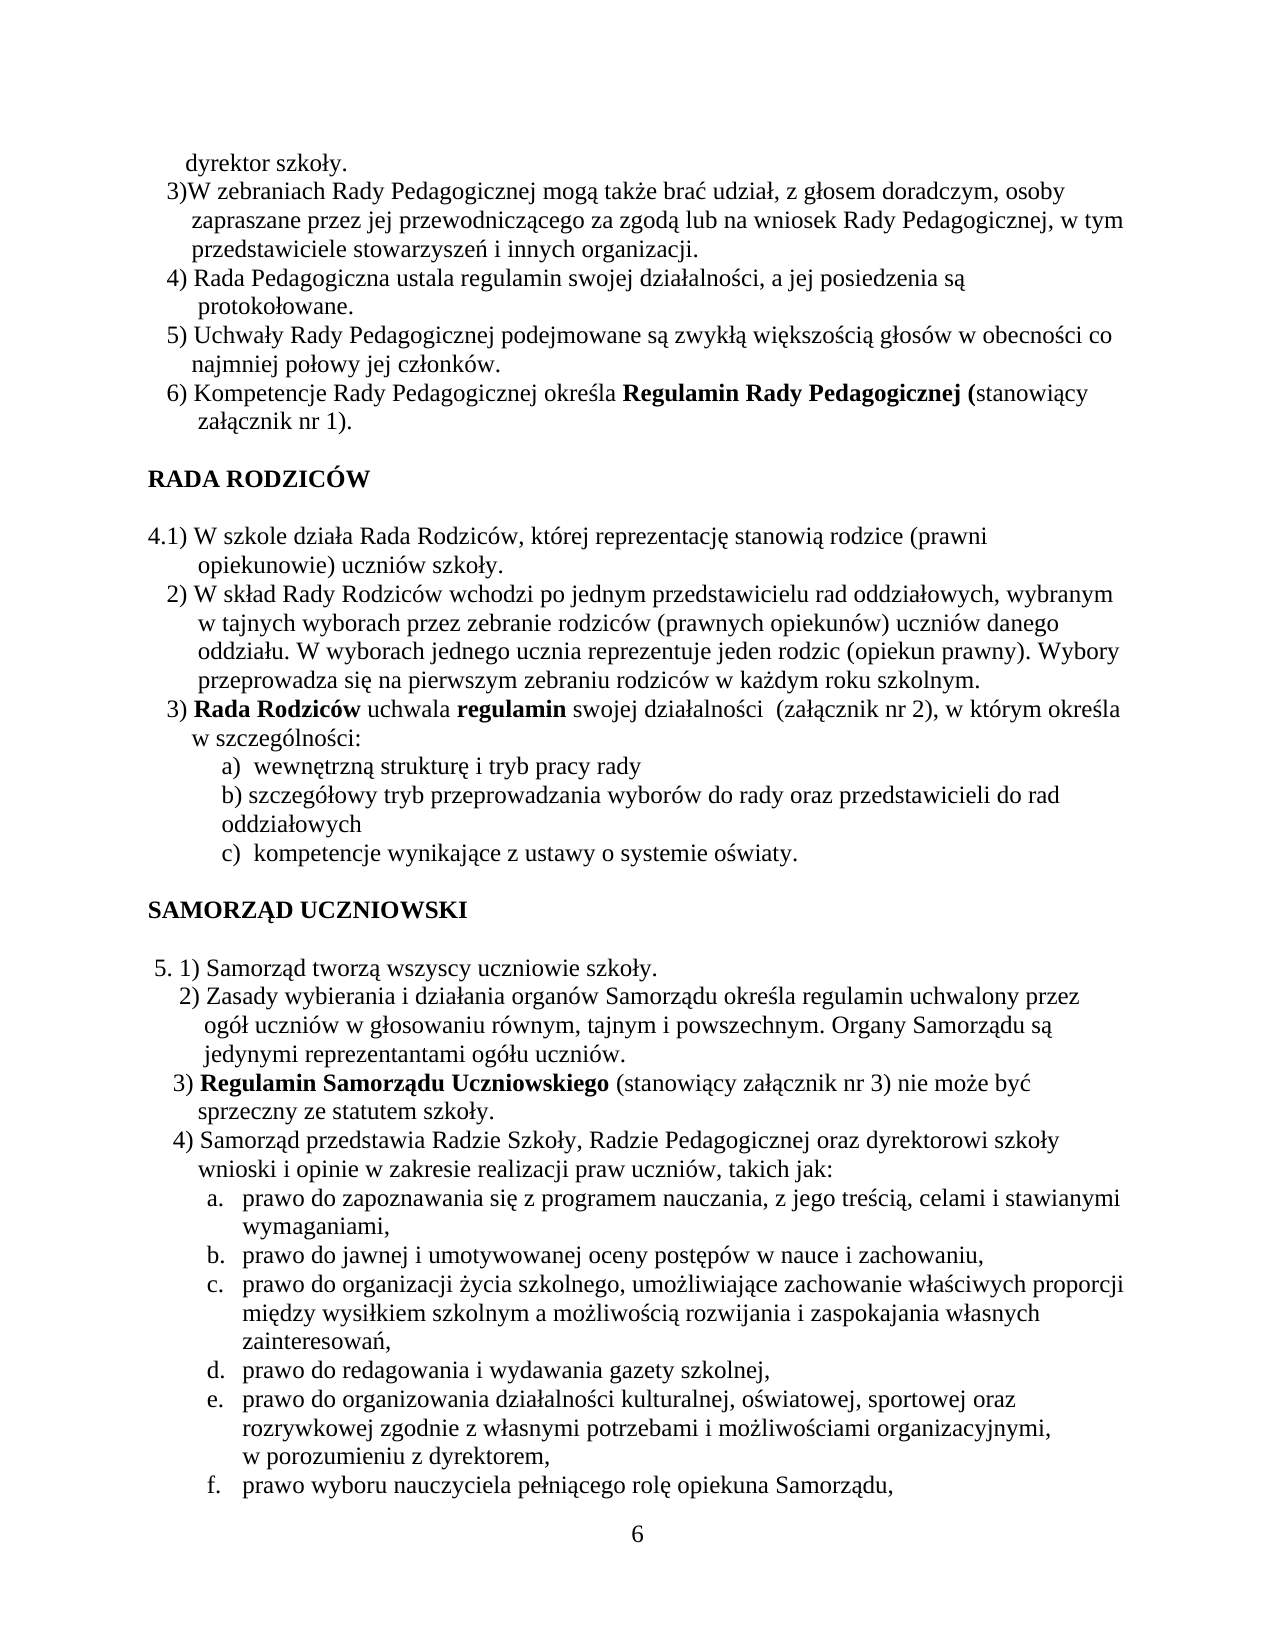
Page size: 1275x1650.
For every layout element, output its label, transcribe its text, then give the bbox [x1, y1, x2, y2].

text załącznik nr 1). [148, 406, 1127, 435]
text 5. 1) Samorząd tworzą wszyscy uczniowie szkoły. [148, 953, 1127, 981]
text 6) Kompetencje Rady Pedagogicznej określa Regulamin Rady Pedagogicznej (stanowiący [148, 378, 1127, 406]
text e. prawo do organizowania działalności kulturalnej, oświatowej, sportowej oraz rozrywkowej zgodnie z własnymi potrzebami i możliwościami organizacyjnymi, w porozumieniu z dyrektorem, [207, 1384, 1127, 1470]
text 5) Uchwały Rady Pedagogicznej podejmowane są zwykłą większością głosów w obecności co [148, 320, 1127, 349]
text b. prawo do jawnej i umotywowanej oceny postępów w nauce i zachowaniu, [207, 1240, 1127, 1269]
text protokołowane. [148, 291, 1127, 320]
text 2) W skład Rady Rodziców wchodzi po jednym przedstawicielu rad oddziałowych, wybranym [148, 579, 1127, 608]
text przeprowadza się na pierwszym zebraniu rodziców w każdym roku szkolnym. [148, 665, 1127, 694]
text sprzeczny ze statutem szkoły. [148, 1096, 1127, 1125]
text SAMORZĄD UCZNIOWSKI [148, 895, 1127, 924]
text zapraszane przez jej przewodniczącego za zgodą lub na wniosek Rady Pedagogicznej, w tym [148, 205, 1127, 234]
text 3) Rada Rodziców uchwala regulamin swojej działalności (załącznik nr 2), w którym określa [148, 694, 1127, 723]
text opiekunowie) uczniów szkoły. [148, 550, 1127, 579]
text 4) Samorząd przedstawia Radzie Szkoły, Radzie Pedagogicznej oraz dyrektorowi szkoły [148, 1125, 1127, 1154]
text przedstawiciele stowarzyszeń i innych organizacji. [148, 234, 1127, 263]
text wnioski i opinie w zakresie realizacji praw uczniów, takich jak: [148, 1154, 1127, 1183]
text oddziału. W wyborach jednego ucznia reprezentuje jeden rodzic (opiekun prawny). Wybory [148, 636, 1127, 665]
text ogół uczniów w głosowaniu równym, tajnym i powszechnym. Organy Samorządu są [148, 1010, 1127, 1039]
text w szczególności: [148, 723, 1127, 751]
text f. prawo wyboru nauczyciela pełniącego rolę opiekuna Samorządu, [207, 1470, 1127, 1499]
text d. prawo do redagowania i wydawania gazety szkolnej, [207, 1355, 1127, 1384]
text 4.1) W szkole działa Rada Rodziców, której reprezentację stanowią rodzice (prawni [148, 521, 1127, 550]
text 3)W zebraniach Rady Pedagogicznej mogą także brać udział, z głosem doradczym, osoby [148, 176, 1127, 205]
text dyrektor szkoły. [148, 148, 1127, 176]
text a. prawo do zapoznawania się z programem nauczania, z jego treścią, celami i stawianymi wymaganiami, [207, 1183, 1127, 1240]
text c. prawo do organizacji życia szkolnego, umożliwiające zachowanie właściwych proporcji między wysiłkiem szkolnym a możliwością rozwijania i zaspokajania własnych zainteresowań, [207, 1269, 1127, 1355]
text w tajnych wyborach przez zebranie rodziców (prawnych opiekunów) uczniów danego [148, 608, 1127, 636]
text 2) Zasady wybierania i działania organów Samorządu określa regulamin uchwalony przez [148, 981, 1127, 1010]
text 3) Regulamin Samorządu Uczniowskiego (stanowiący załącznik nr 3) nie może być [148, 1068, 1127, 1096]
text c) kompetencje wynikające z ustawy o systemie oświaty. [221, 838, 1127, 866]
text RADA RODZICÓW [148, 464, 1127, 493]
text najmniej połowy jej członków. [148, 349, 1127, 378]
text b) szczegółowy tryb przeprowadzania wyborów do rady oraz przedstawicieli do rad oddziałowych [221, 780, 1127, 838]
text jedynymi reprezentantami ogółu uczniów. [148, 1039, 1127, 1068]
text a) wewnętrzną strukturę i tryb pracy rady [221, 751, 1127, 780]
text 4) Rada Pedagogiczna ustala regulamin swojej działalności, a jej posiedzenia są [148, 263, 1127, 291]
